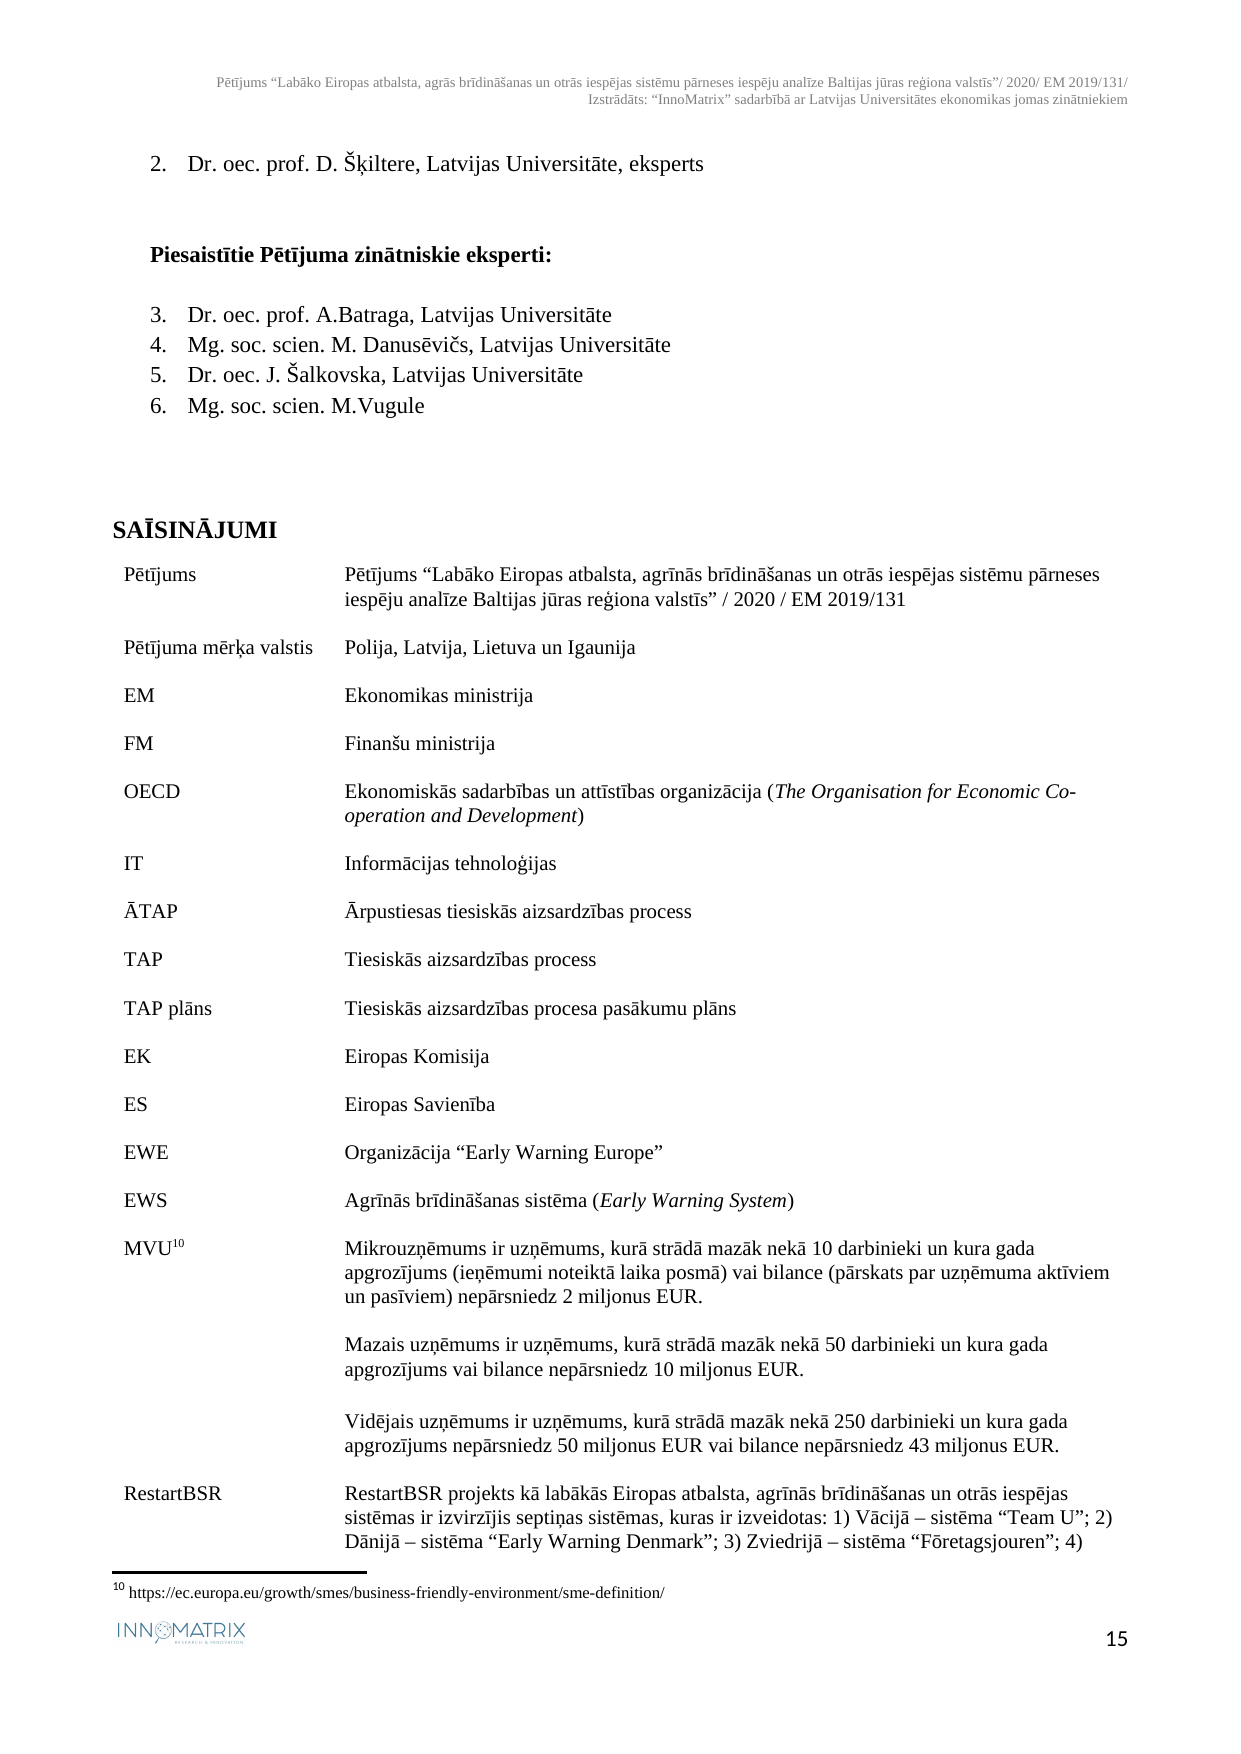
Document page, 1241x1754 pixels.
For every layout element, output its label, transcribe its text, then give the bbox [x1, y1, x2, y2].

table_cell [333, 1481, 1127, 1553]
text Piesaistītie Pētījuma zinātniskie eksperti: [150, 241, 1128, 267]
table_cell OECD [112, 779, 333, 851]
table_cell Polija, Latvija, Lietuva un Igaunija [333, 635, 1127, 683]
table_cell Tiesiskās aizsardzības procesa pasākumu plāns [333, 996, 1127, 1044]
table_cell RestartBSR [112, 1481, 333, 1553]
table_header Pētījums “Labāko Eiropas atbalsta, agrīnās brīdināšanas un otrās iespējas sistēmu pārneses iespēju analīze Baltijas jūras reģiona valstīs” / 2020 / EM 2019/131 [333, 563, 1127, 634]
list Dr. oec. prof. D. Šķiltere, Latvijas Universitāte, eksperts [150, 150, 1128, 176]
table_cell Mikrouzņēmums ir uzņēmums, kurā strādā mazāk nekā 10 darbinieki un kura gada apgrozījums (ieņēmumi noteiktā laika posmā) vai bilance (pārskats par uzņēmuma aktīviem un pasīviem) nepārsniedz 2 miljonus EUR. Mazais uzņēmums ir uzņēmums, kurā strādā mazāk nekā 50 darbinieki un kura gada apgrozījums vai bilance nepārsniedz 10 miljonus EUR. Vidējais uzņēmums ir uzņēmums, kurā strādā mazāk nekā 250 darbinieki un kura gada apgrozījums nepārsniedz 50 miljonus EUR vai bilance nepārsniedz 43 miljonus EUR. [333, 1236, 1127, 1481]
table_cell Tiesiskās aizsardzības process [333, 948, 1127, 996]
table_cell EK [112, 1044, 333, 1092]
table_cell Pētījuma mērķa valstis [112, 635, 333, 683]
table_cell Ekonomikas ministrija [333, 683, 1127, 731]
table_cell ĀTAP [112, 899, 333, 947]
table_cell ES [112, 1092, 333, 1140]
table_cell IT [112, 851, 333, 899]
table_cell Informācijas tehnoloģijas [333, 851, 1127, 899]
table_cell TAP [112, 948, 333, 996]
table_cell Eiropas Komisija [333, 1044, 1127, 1092]
list Dr. oec. J. Šalkovska, Latvijas Universitāte [150, 361, 1128, 388]
table_cell Finanšu ministrija [333, 731, 1127, 779]
table_cell Organizācija “Early Warning Europe” [333, 1140, 1127, 1188]
table_cell FM [112, 731, 333, 779]
picture [113, 1620, 247, 1647]
table_cell EM [112, 683, 333, 731]
list Mg. soc. scien. M. Danusēvičs, Latvijas Universitāte [150, 331, 1128, 358]
table_cell TAP plāns [112, 996, 333, 1044]
list Mg. soc. scien. M.Vugule [150, 392, 1128, 418]
text SAĪSINĀJUMI [112, 515, 1128, 543]
table_cell Agrīnās brīdināšanas sistēma (Early Warning System) [333, 1188, 1127, 1236]
table_cell EWE [112, 1140, 333, 1188]
table_cell Eiropas Savienība [333, 1092, 1127, 1140]
table_header Pētījums [112, 563, 333, 634]
table_cell MVU [112, 1236, 333, 1481]
table_cell EWS [112, 1188, 333, 1236]
table_cell Ekonomiskās sadarbības un attīstības organizācija (The Organisation for Economic Co-operation and Development) [333, 779, 1127, 851]
table_cell Ārpustiesas tiesiskās aizsardzības process [333, 899, 1127, 947]
list Dr. oec. prof. A.Batraga, Latvijas Universitāte [150, 301, 1128, 327]
